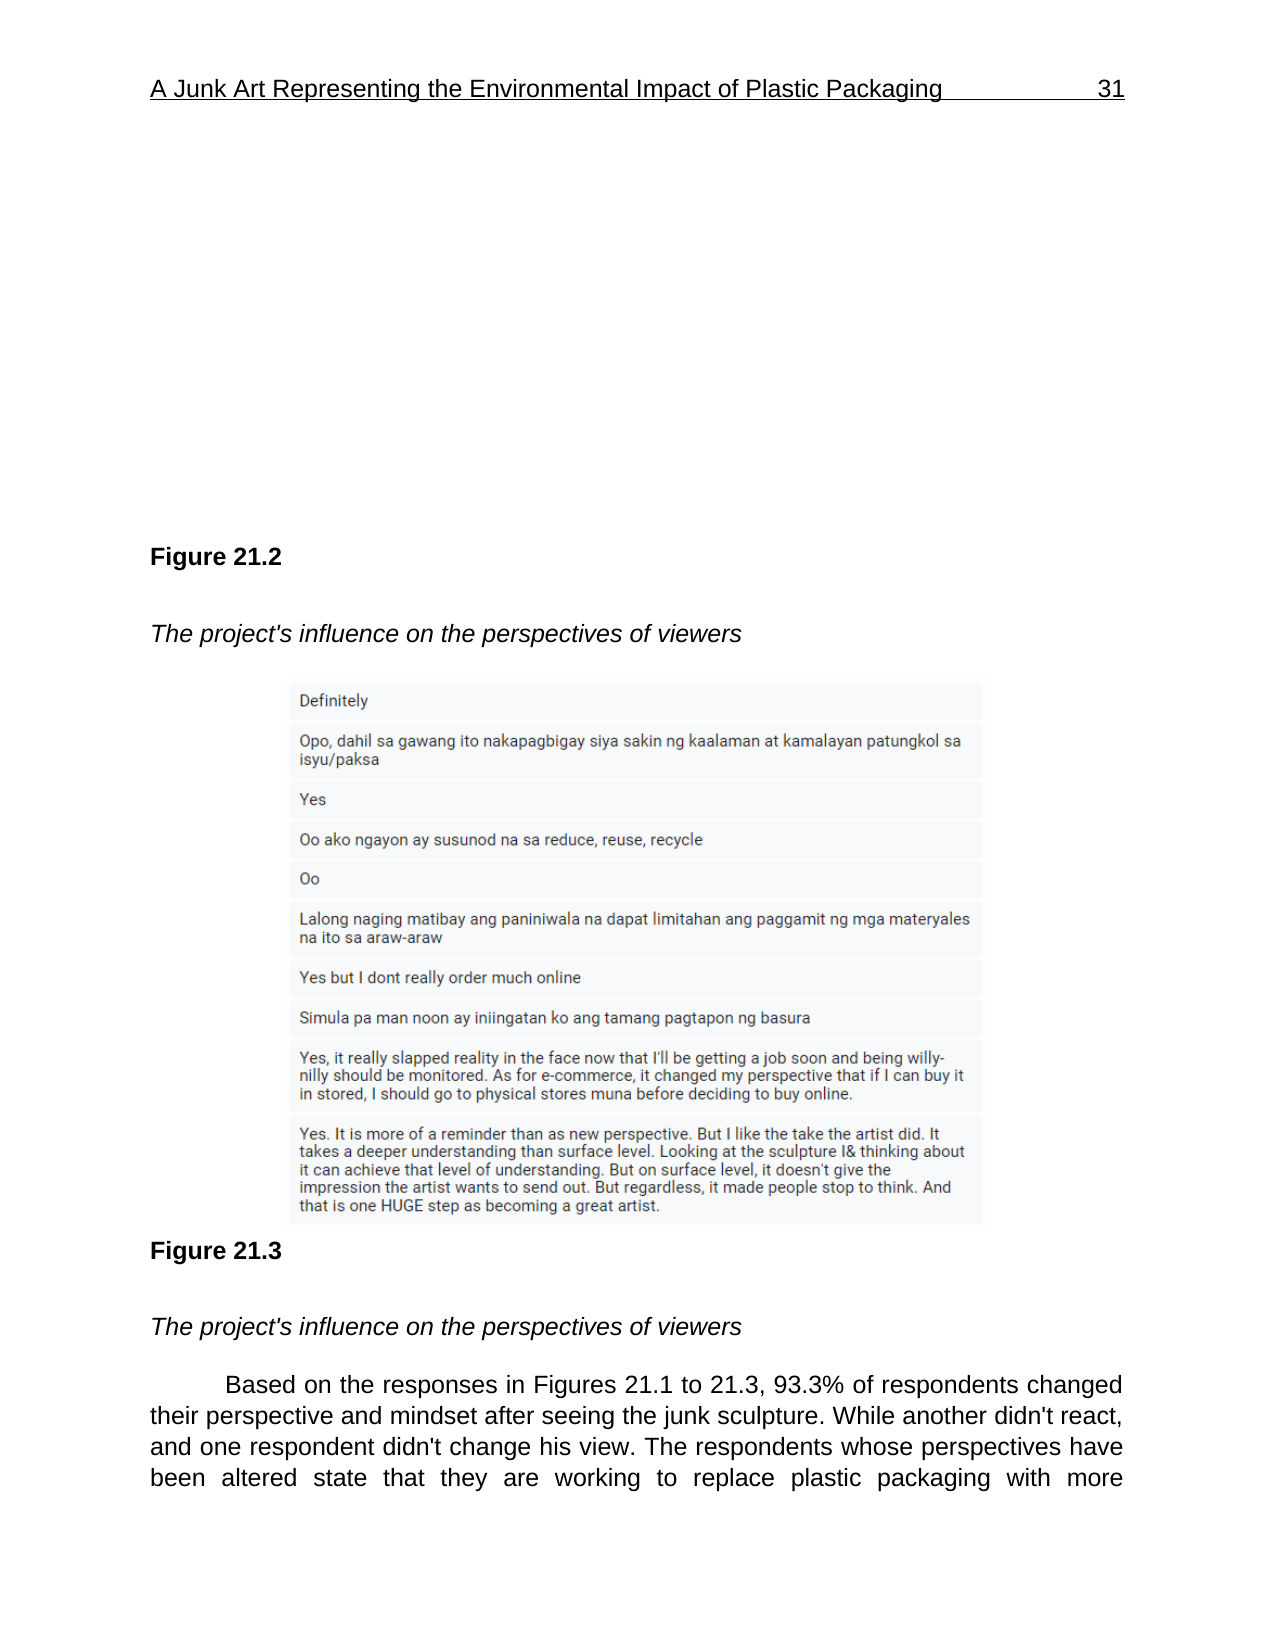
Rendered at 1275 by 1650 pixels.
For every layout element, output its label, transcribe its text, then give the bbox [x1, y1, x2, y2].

text The project's influence on the perspectives of viewers [150, 1312, 1125, 1341]
text Figure 21.3 [150, 1236, 1125, 1265]
text The project's influence on the perspectives of viewers [150, 619, 1125, 647]
picture [285, 677, 990, 1233]
text Figure 21.2 [150, 542, 1125, 571]
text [150, 1370, 1125, 1492]
